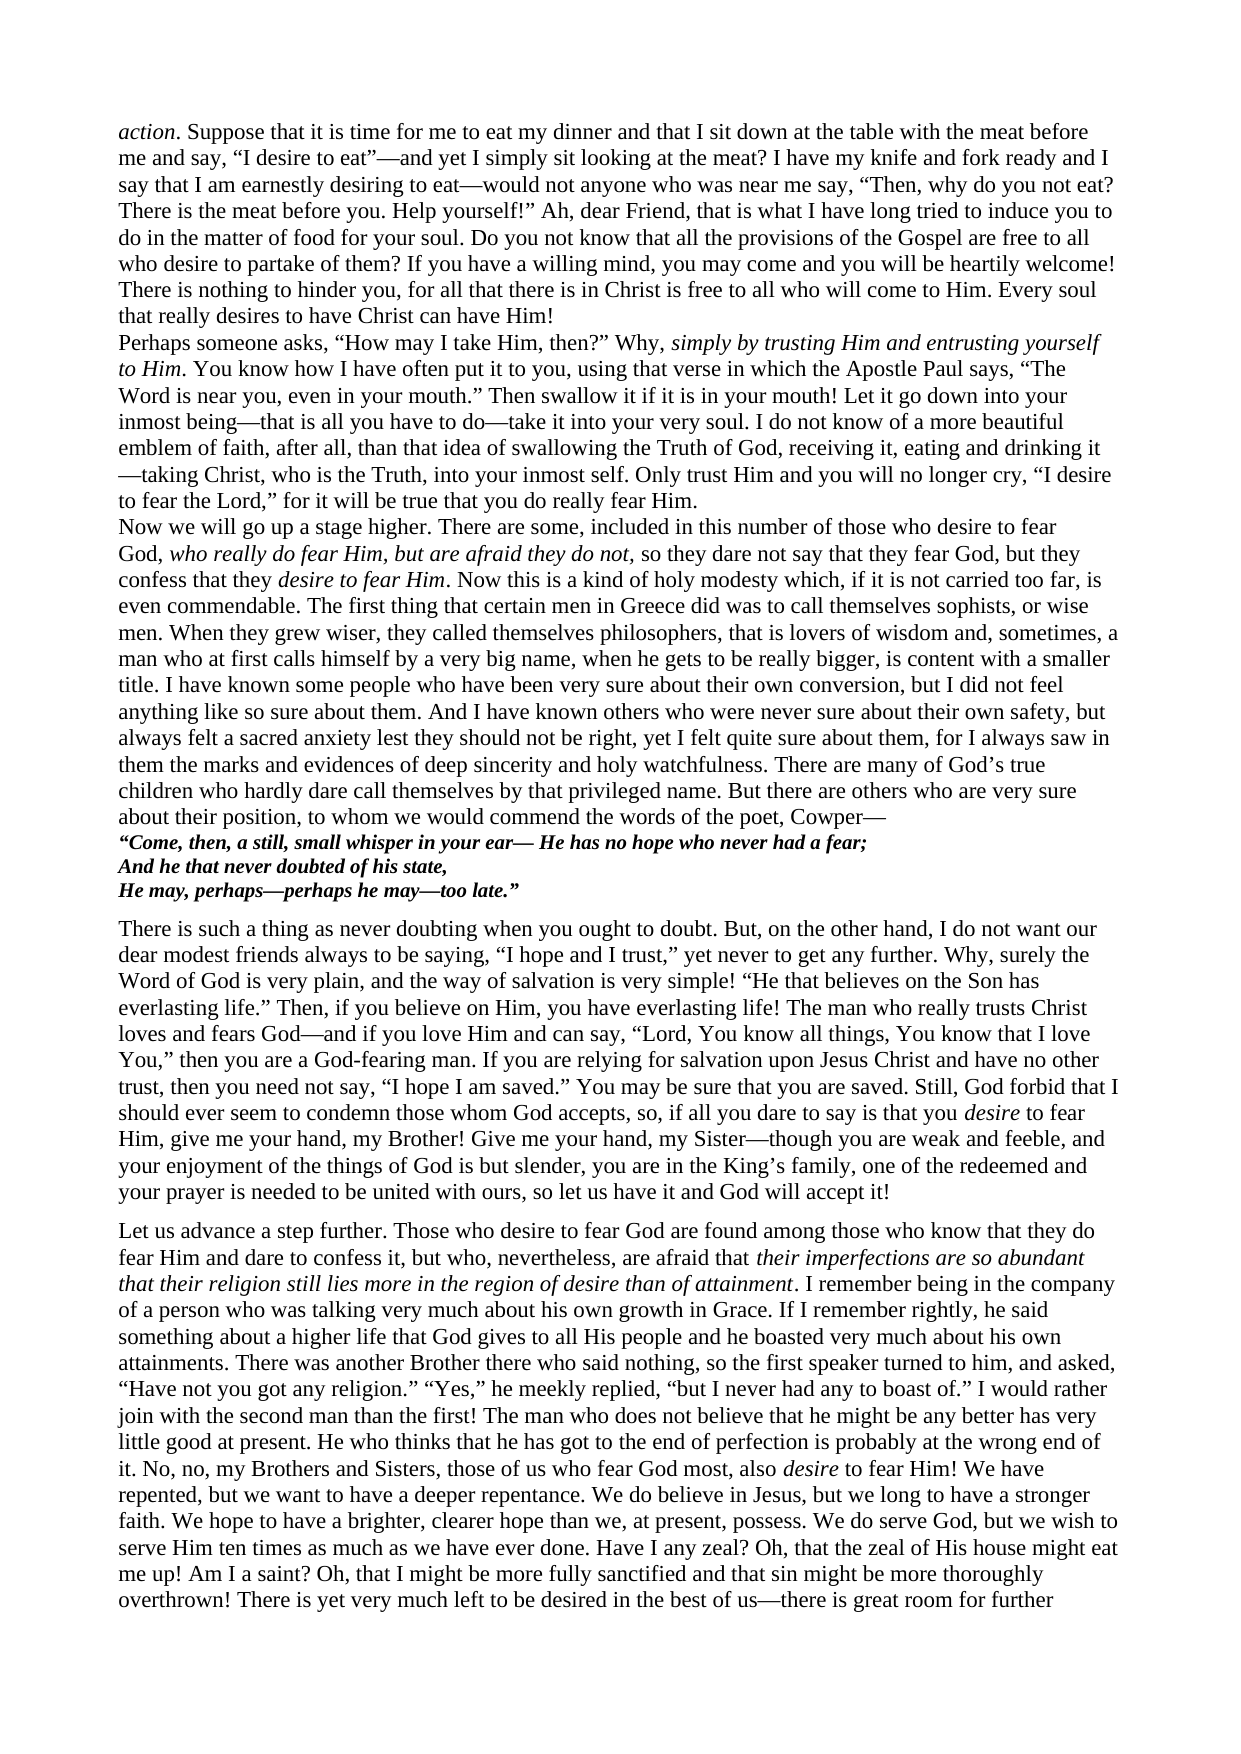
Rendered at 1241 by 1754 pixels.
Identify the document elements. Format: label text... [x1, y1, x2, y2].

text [118, 118, 1122, 902]
text There is such a thing as never doubting when you ought to doubt. But, on the other hand, I do not want our dear modest friends always to be saying, “I hope and I trust,” yet never to get any further. Why, surely the Word of God is very plain, and the way of salvation is very simple! “He that believes on the Son has everlasting life.” Then, if you believe on Him, you have everlasting life! The man who really trusts Christ loves and fears God—and if you love Him and can say, “Lord, You know all things, You know that I love You,” then you are a God-fearing man. If you are relying for salvation upon Jesus Christ and have no other trust, then you need not say, “I hope I am saved.” You may be sure that you are saved. Still, God forbid that I should ever seem to condemn those whom God accepts, so, if all you dare to say is that you desire to fear Him, give me your hand, my Brother! Give me your hand, my Sister—though you are weak and feeble, and your enjoyment of the things of God is but slender, you are in the King’s family, one of the redeemed and your prayer is needed to be united with ours, so let us have it and God will accept it! [118, 915, 1122, 1204]
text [118, 1217, 1122, 1613]
